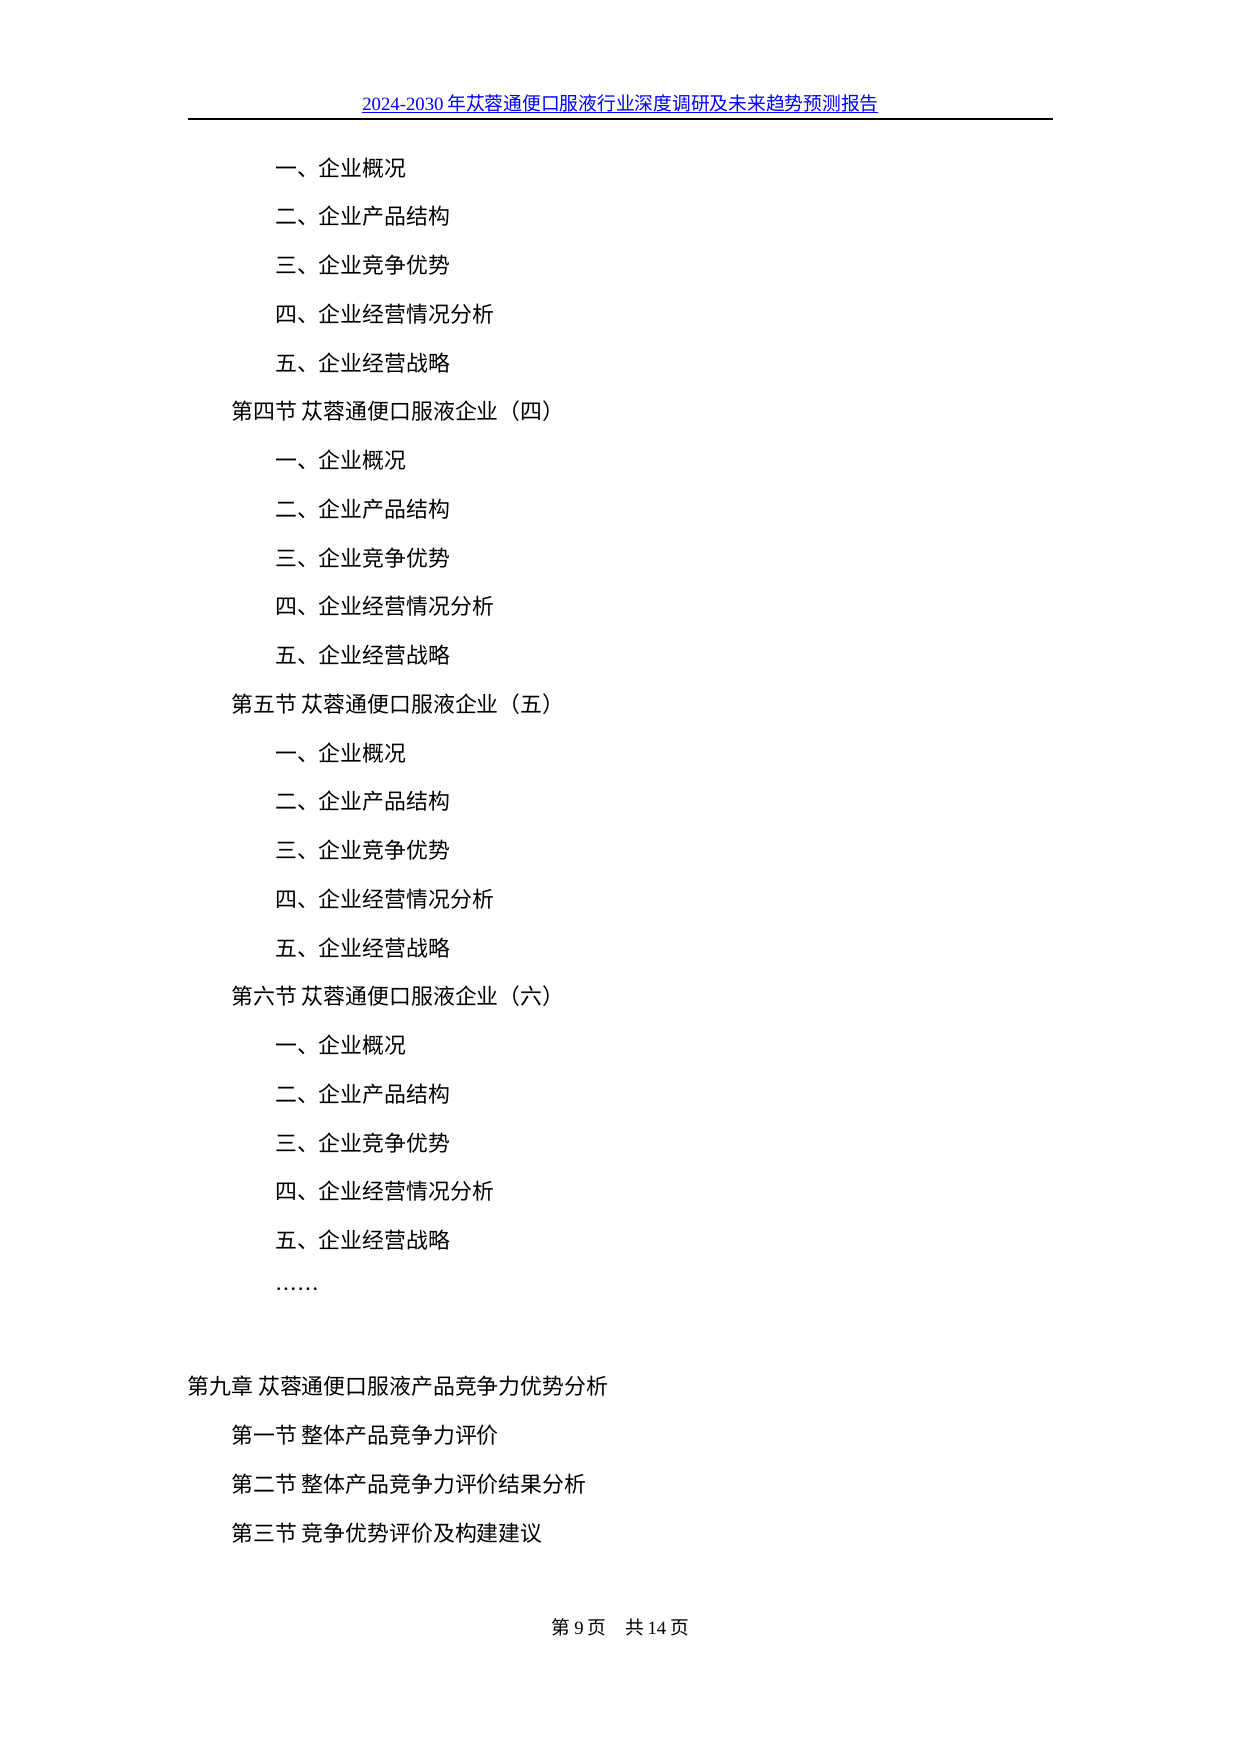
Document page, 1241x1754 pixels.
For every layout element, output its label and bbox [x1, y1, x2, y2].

text [187, 150, 1053, 1548]
